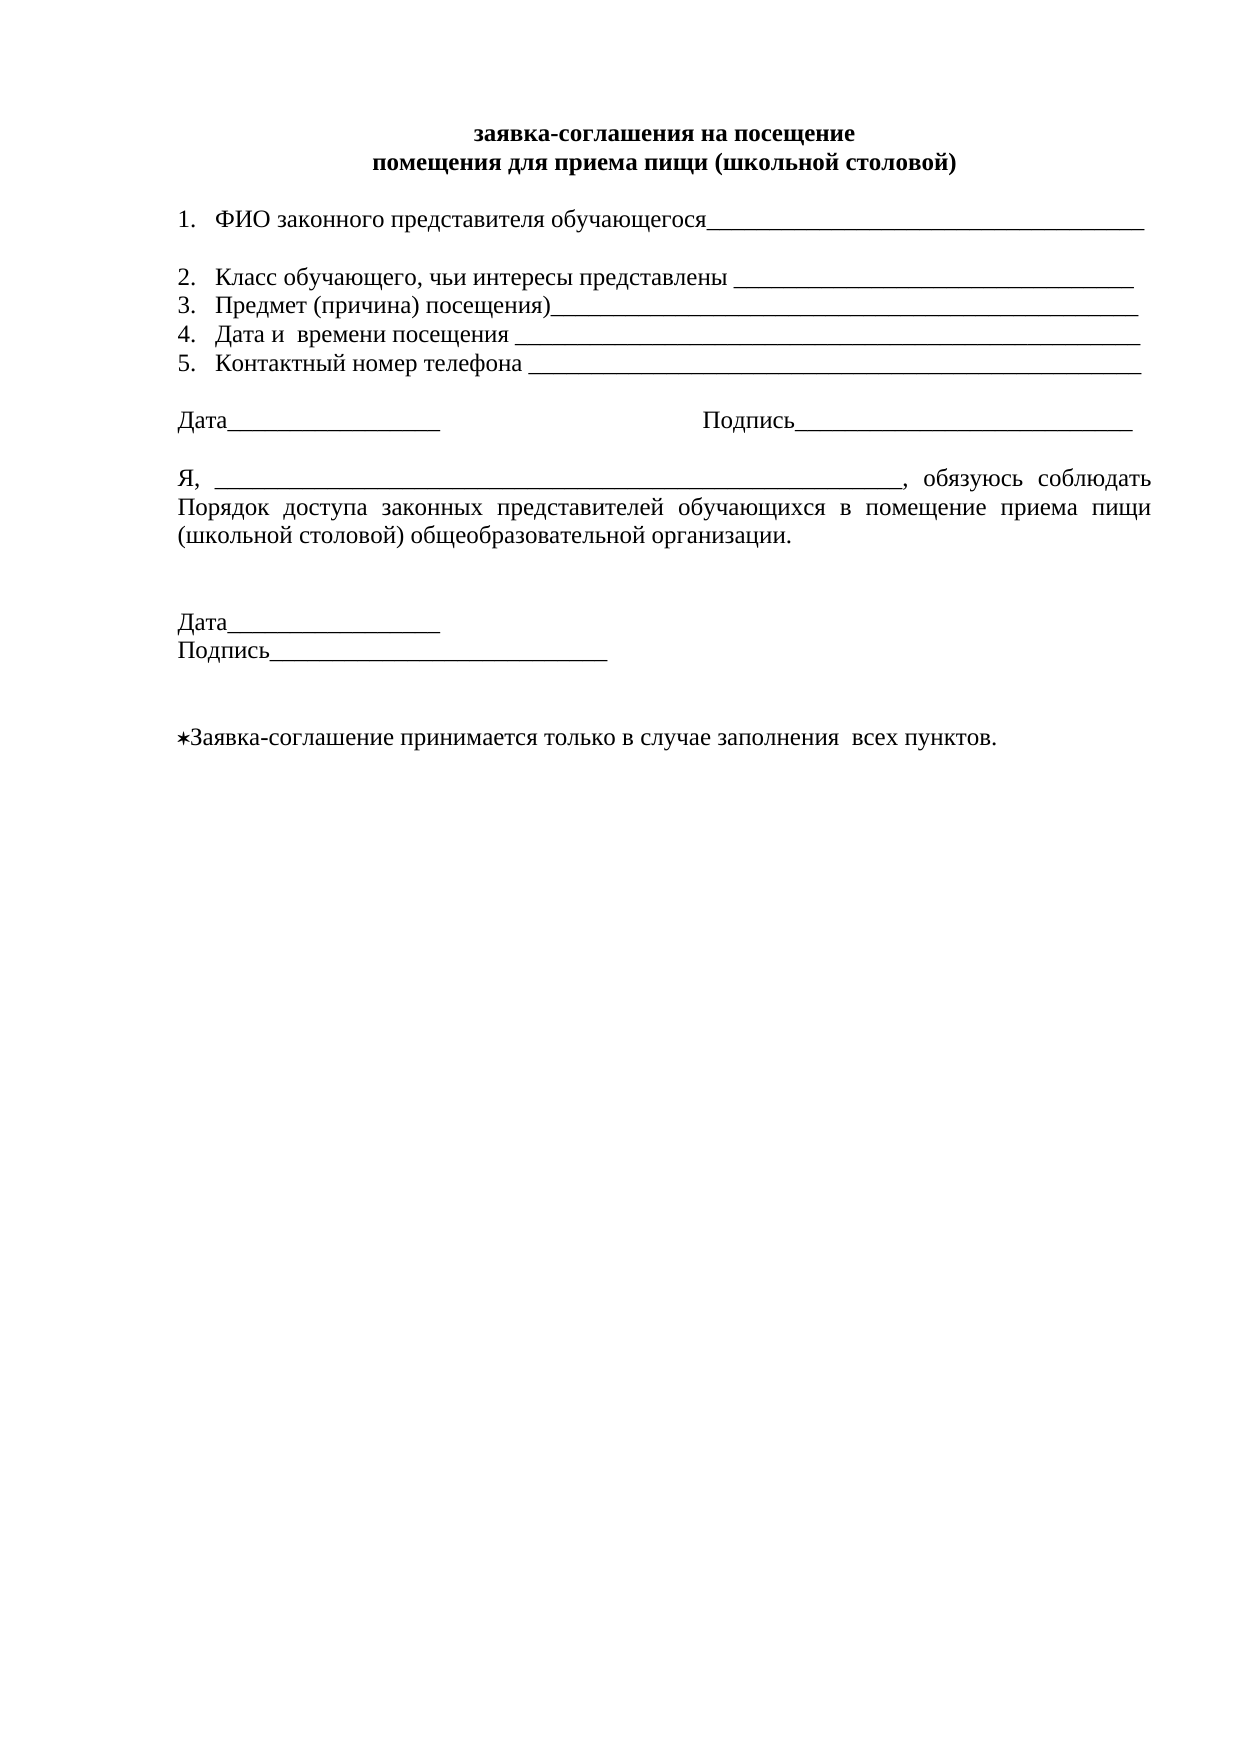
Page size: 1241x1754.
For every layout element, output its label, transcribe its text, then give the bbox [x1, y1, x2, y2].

list Контактный номер телефона _________________________________________________ [177, 348, 1152, 377]
text заявка-соглашения на посещение [177, 118, 1152, 147]
text Дата_________________ Подпись___________________________ [177, 406, 1152, 434]
text Заявка-соглашение принимается только в случае заполнения всех пунктов. [177, 722, 1152, 751]
list ФИО законного представителя обучающегося___________________________________ [177, 204, 1152, 233]
text Дата_________________ Подпись___________________________ [177, 607, 1152, 664]
list Класс обучающего, чьи интересы представлены ________________________________ [177, 262, 1152, 291]
text помещения для приема пищи (школьной столовой) [177, 147, 1152, 176]
list Дата и времени посещения __________________________________________________ [177, 319, 1152, 348]
list Предмет (причина) посещения)_______________________________________________ [177, 291, 1152, 319]
text Я, _______________________________________________________, обязуюсь соблюдать Порядок доступа законных представителей обучающихся в помещение приема пищи (школьной столовой) общеобразовательной организации. [177, 463, 1152, 549]
